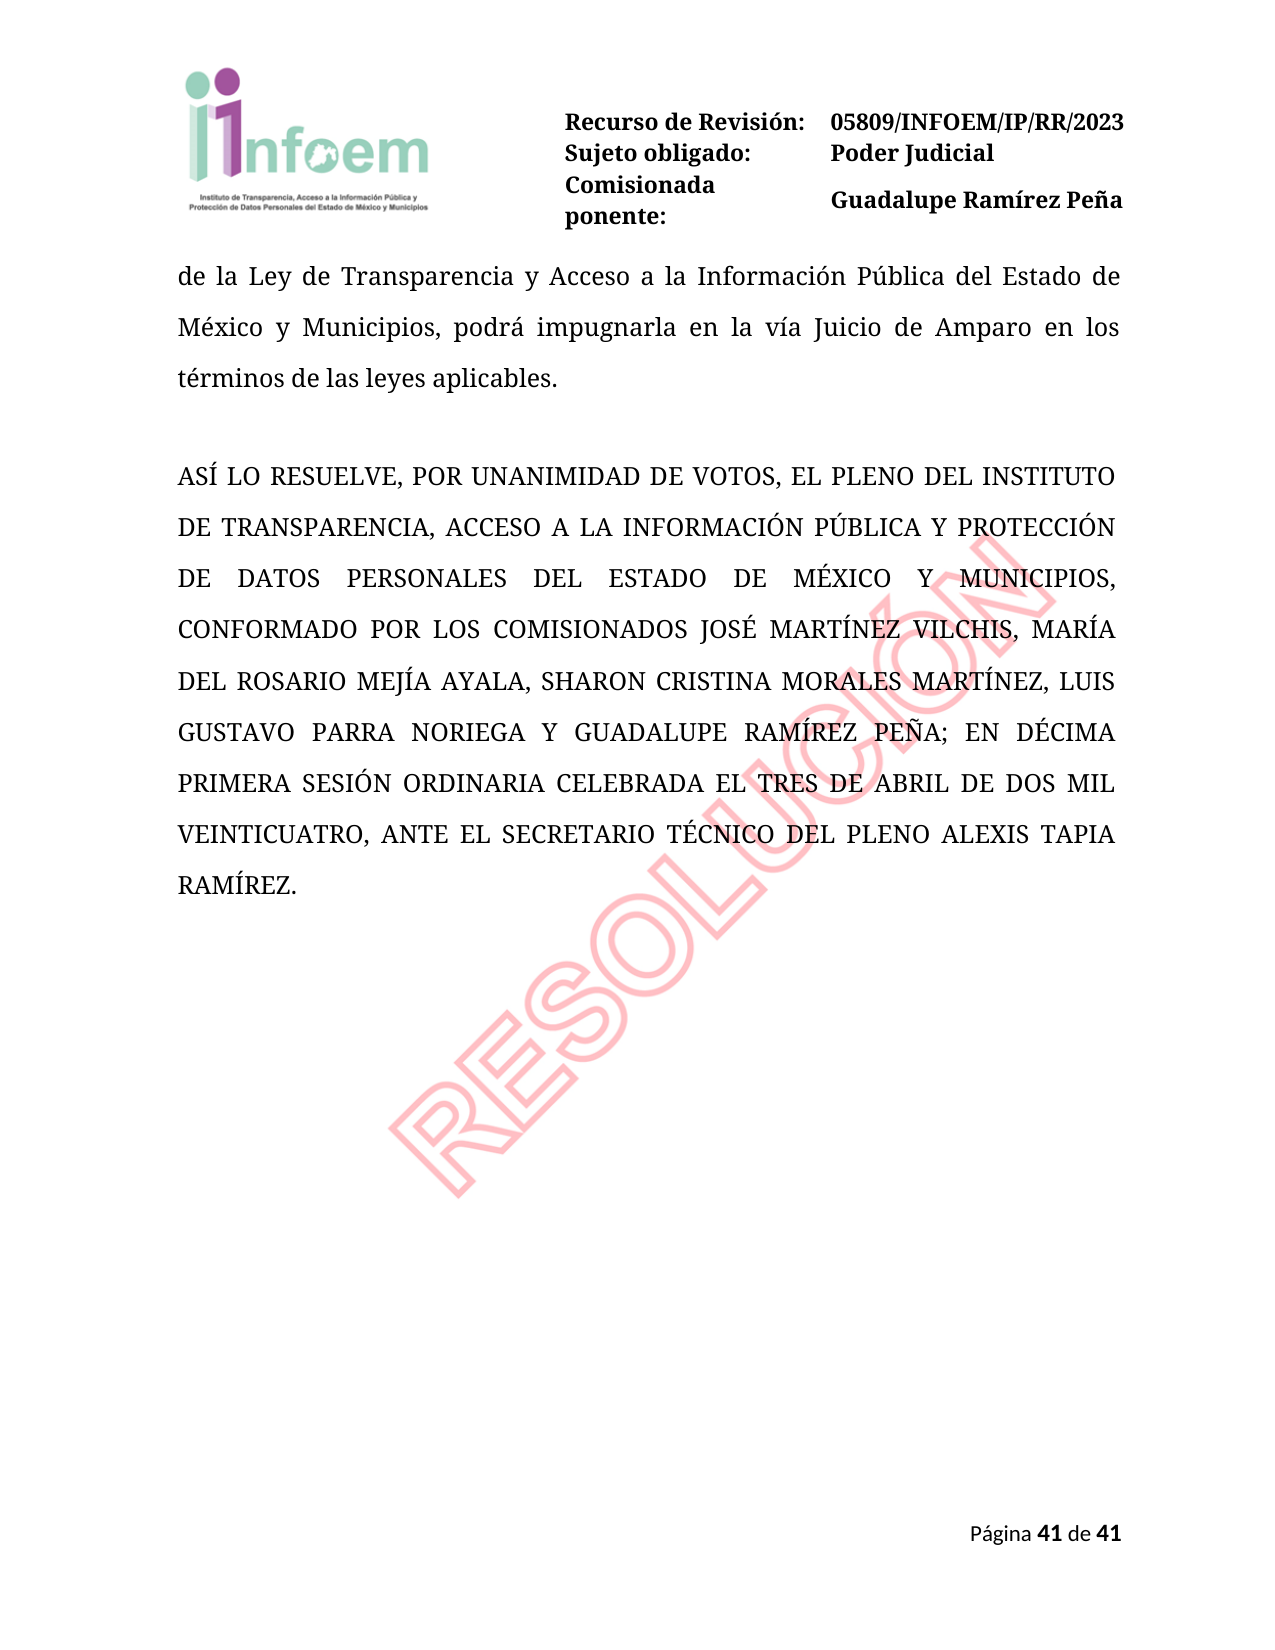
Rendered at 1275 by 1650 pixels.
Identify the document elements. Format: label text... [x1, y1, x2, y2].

picture [65, 7, 1275, 1650]
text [177, 259, 1121, 395]
text ASÍ LO RESUELVE, POR UNANIMIDAD DE VOTOS, EL PLENO DEL INSTITUTO DE TRANSPARENCIA, ACCESO A LA INFORMACIÓN PÚBLICA Y PROTECCIÓN DE DATOS PERSONALES DEL ESTADO DE MÉXICO Y MUNICIPIOS, CONFORMADO POR LOS COMISIONADOS JOSÉ MARTÍNEZ VILCHIS, MARÍA DEL ROSARIO MEJÍA AYALA, SHARON CRISTINA MORALES MARTÍNEZ, LUIS GUSTAVO PARRA NORIEGA Y GUADALUPE RAMÍREZ PEÑA; EN DÉCIMA PRIMERA SESIÓN ORDINARIA CELEBRADA EL TRES DE ABRIL DE DOS MIL VEINTICUATRO, ANTE EL SECRETARIO TÉCNICO DEL PLENO ALEXIS TAPIA RAMÍREZ. [177, 459, 1116, 901]
